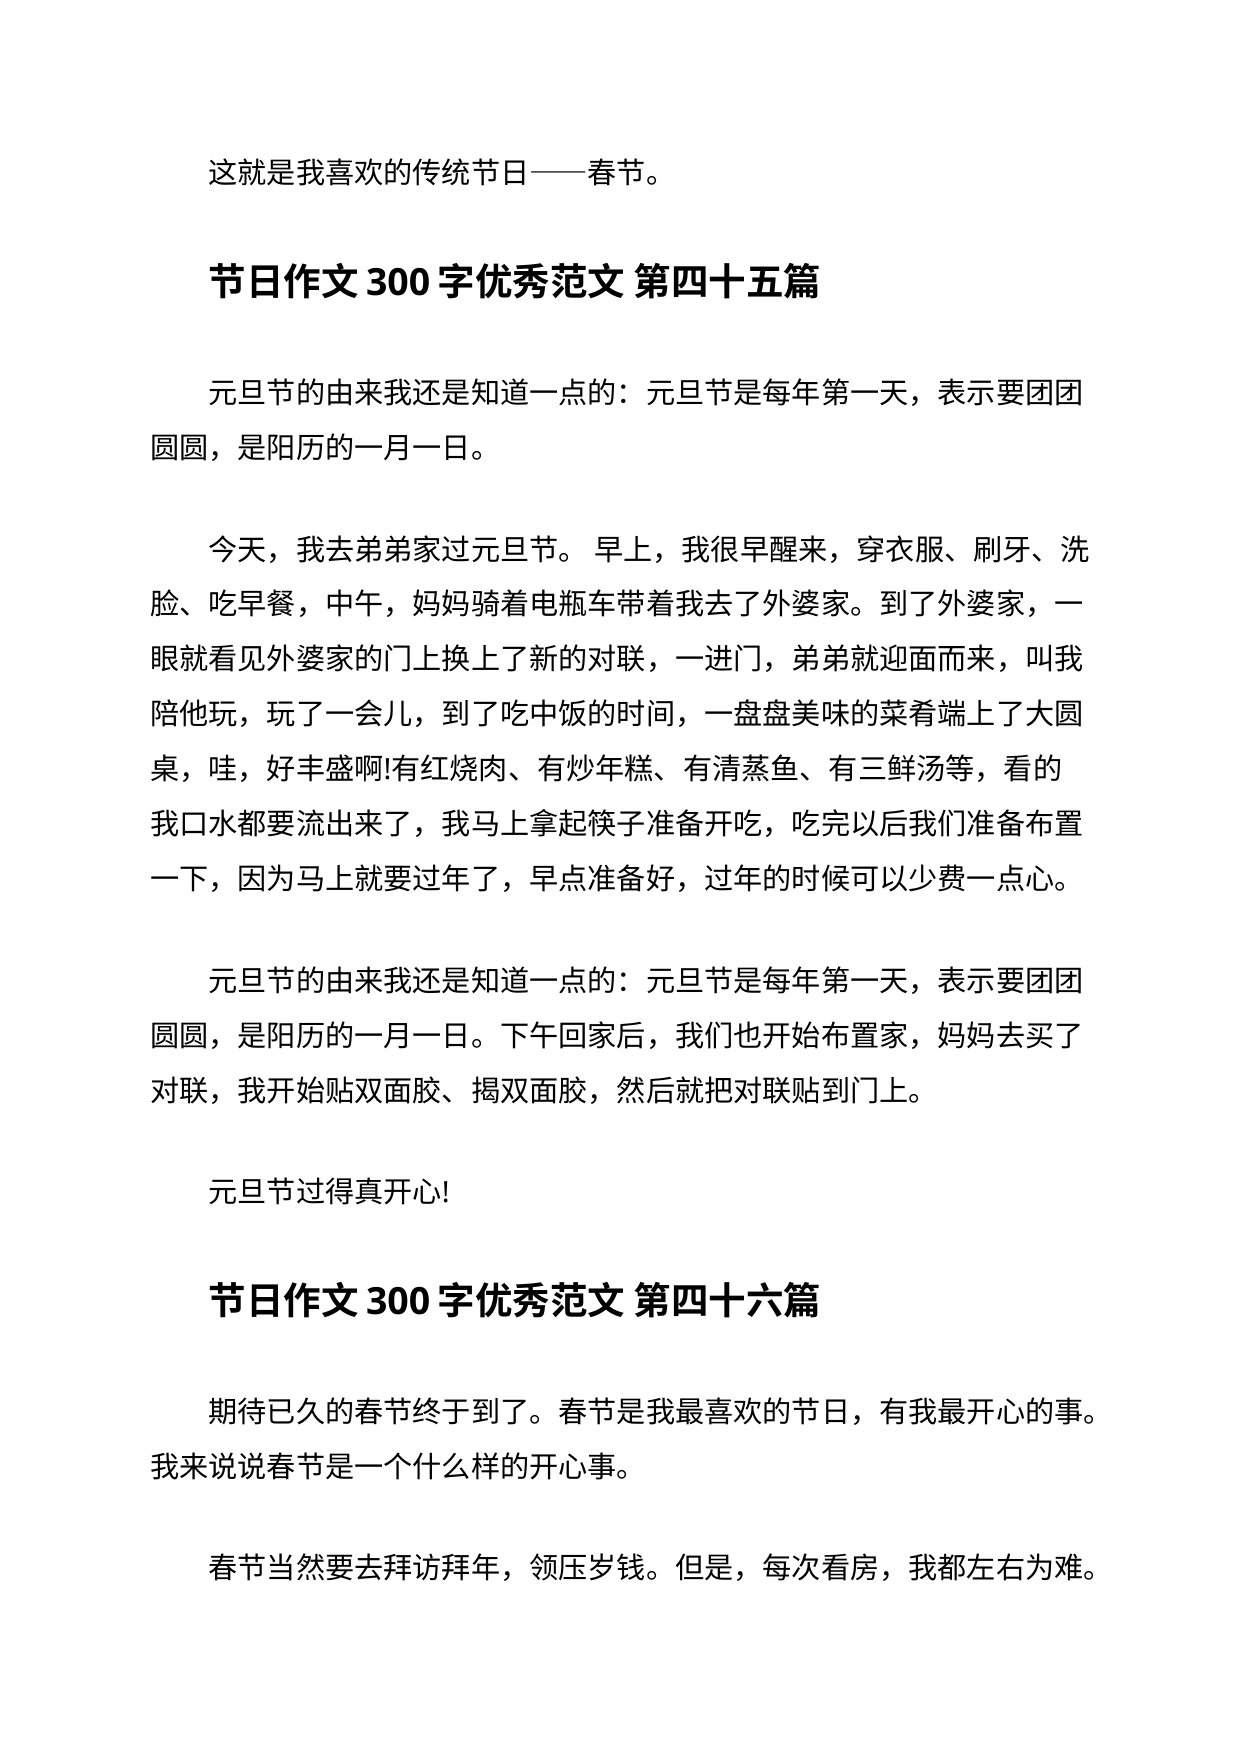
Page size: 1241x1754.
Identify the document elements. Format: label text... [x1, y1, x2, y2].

text 元旦节的由来我还是知道一点的：元旦节是每年第一天，表示要团团圆圆，是阳历的一月一日。下午回家后，我们也开始布置家，妈妈去买了对联，我开始贴双面胶、揭双面胶，然后就把对联贴到门上。 [150, 957, 1090, 1109]
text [150, 1545, 1090, 1587]
text 这就是我喜欢的传统节日——春节。 [150, 150, 1090, 192]
text 期待已久的春节终于到了。春节是我最喜欢的节日，有我最开心的事。我来说说春节是一个什么样的开心事。 [150, 1388, 1090, 1486]
text 节日作文300字优秀范文 第四十六篇 [150, 1271, 1090, 1325]
text 元旦节的由来我还是知道一点的：元旦节是每年第一天，表示要团团圆圆，是阳历的一月一日。 [150, 369, 1090, 467]
text 今天，我去弟弟家过元旦节。 早上，我很早醒来，穿衣服、刷牙、洗脸、吃早餐，中午，妈妈骑着电瓶车带着我去了外婆家。到了外婆家，一眼就看见外婆家的门上换上了新的对联，一进门，弟弟就迎面而来，叫我陪他玩，玩了一会儿，到了吃中饭的时间，一盘盘美味的菜肴端上了大圆桌，哇，好丰盛啊!有红烧肉、有炒年糕、有清蒸鱼、有三鲜汤等，看的我口水都要流出来了，我马上拿起筷子准备开吃，吃完以后我们准备布置一下，因为马上就要过年了，早点准备好，过年的时候可以少费一点心。 [150, 526, 1090, 898]
text 元旦节过得真开心! [150, 1169, 1090, 1211]
text 节日作文300字优秀范文 第四十五篇 [150, 252, 1090, 306]
